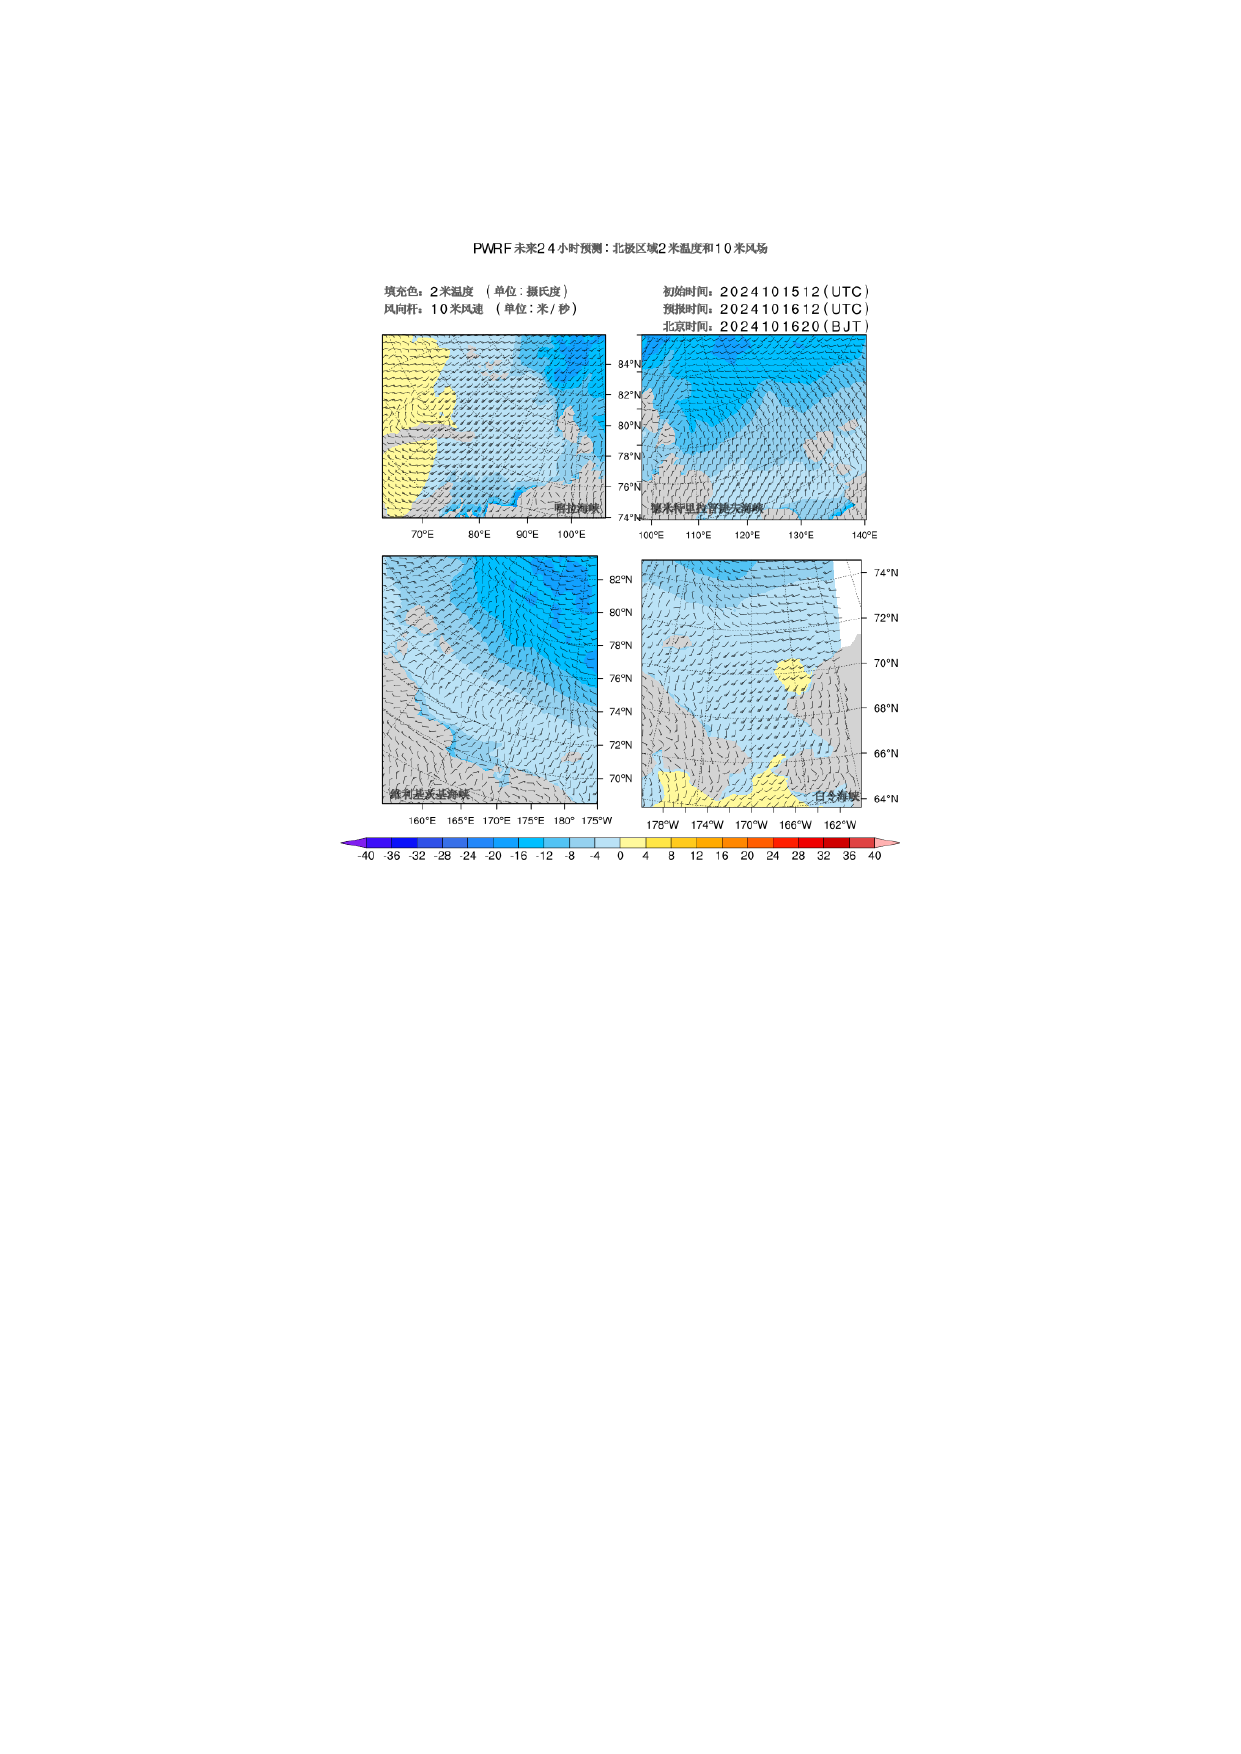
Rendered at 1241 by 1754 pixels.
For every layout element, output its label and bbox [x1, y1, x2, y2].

picture [187, 161, 1053, 1028]
